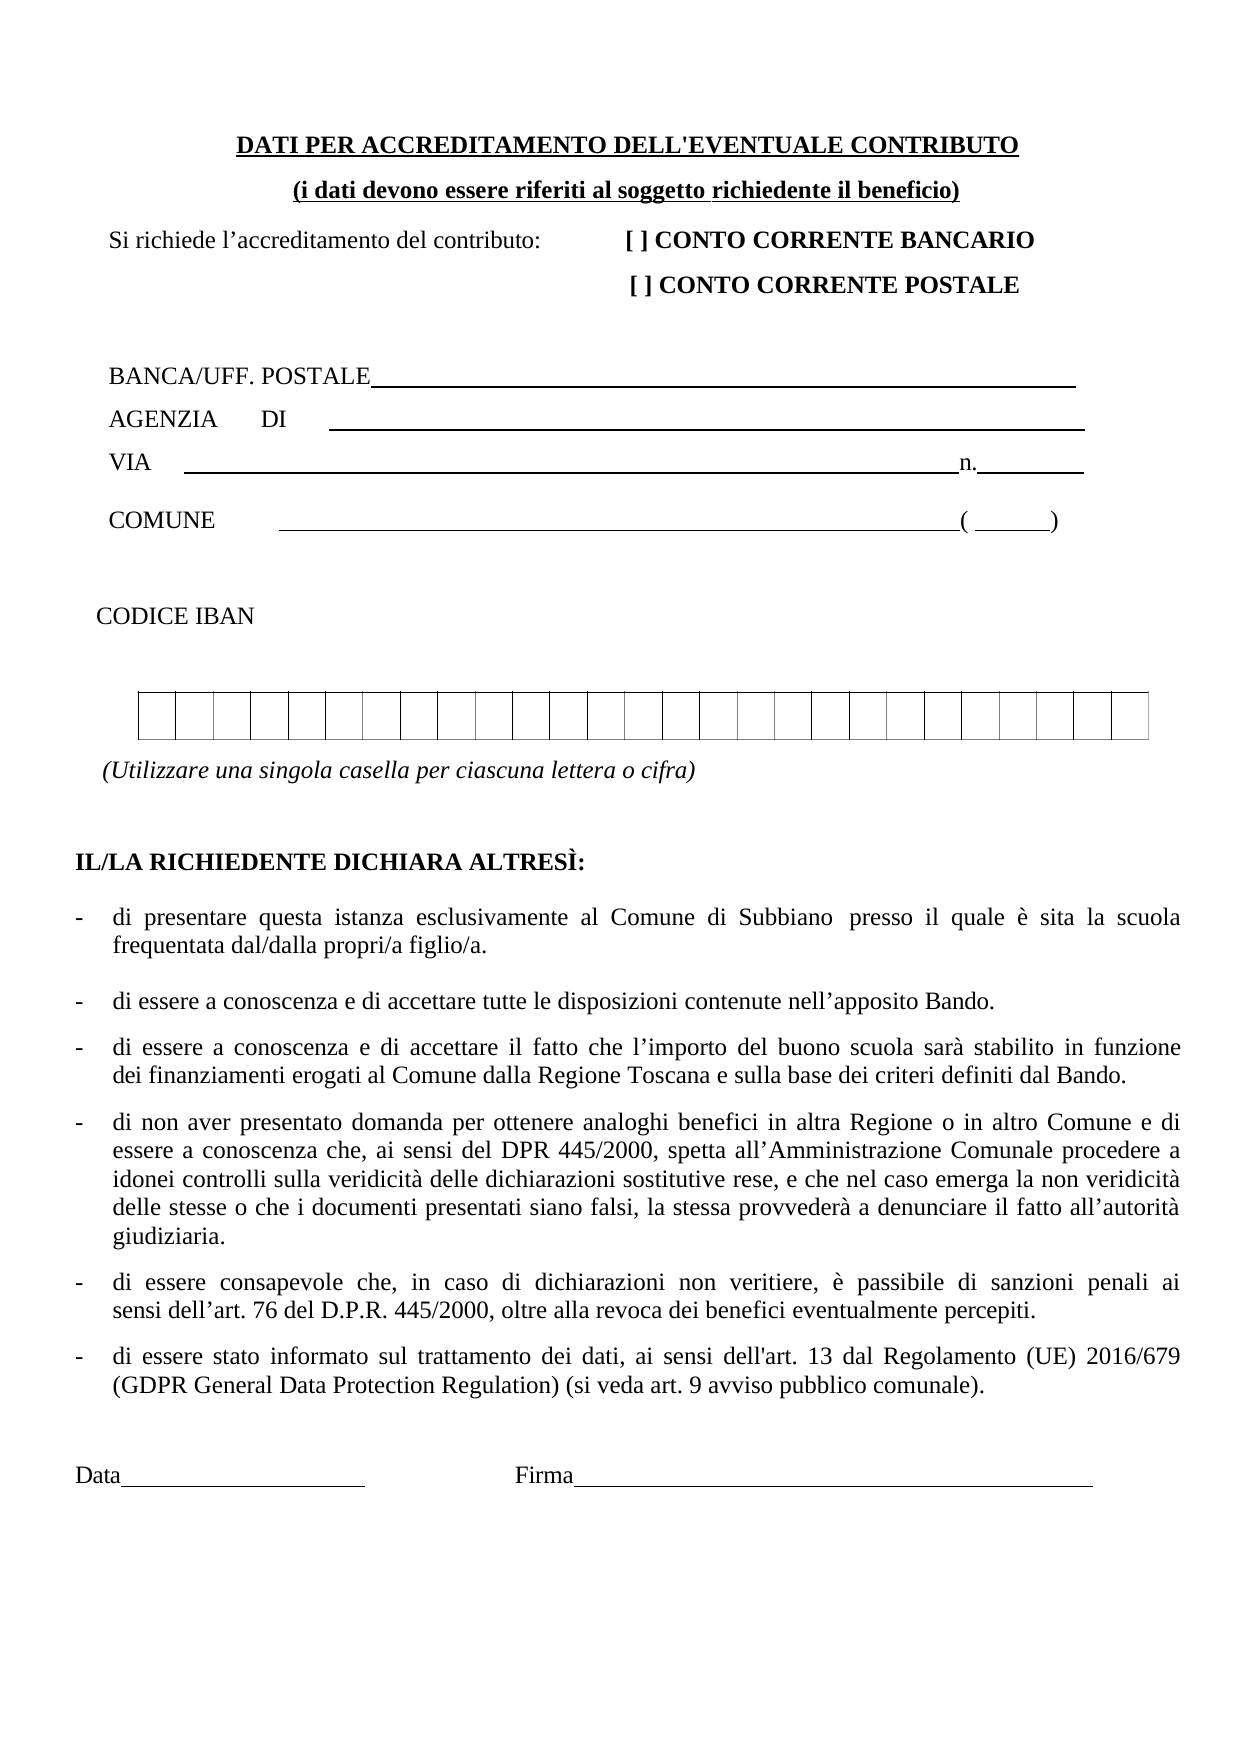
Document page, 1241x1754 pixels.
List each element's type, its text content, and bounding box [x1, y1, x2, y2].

list di essere consapevole che, in caso di dichiarazioni non veritiere, è passibile di sanzioni penali ai sensi dell’art. 76 del D.P.R. 445/2000, oltre alla revoca dei benefici eventualmente percepiti. [75, 1267, 1181, 1324]
text VIA n. [108, 447, 1181, 476]
text Si richiede l’accreditamento del contributo: [ ] CONTO CORRENTE BANCARIO [108, 225, 1181, 254]
subtitle IL/LA RICHIEDENTE DICHIARA ALTRESÌ: [75, 847, 1181, 876]
text BANCA/UFF. POSTALE AGENZIA DI [108, 361, 1086, 433]
list di presentare questa istanza esclusivamente al Comune di Subbiano presso il quale è sita la scuola frequentata dal/dalla propri/a figlio/a. [75, 904, 1181, 959]
picture [137, 691, 1149, 740]
text (i dati devono essere riferiti al soggetto richiedente il beneficio) [143, 176, 1109, 204]
list di non aver presentato domanda per ottenere analoghi benefici in altra Regione o in altro Comune e di essere a conoscenza che, ai sensi del DPR 445/2000, spetta all’Amministrazione Comunale procedere a idonei controlli sulla veridicità delle dichiarazioni sostitutive rese, e che nel caso emerga la non veridicità delle stesse o che i documenti presentati siano falsi, la stessa provvederà a denunciare il fatto all’autorità giudiziaria. [75, 1107, 1181, 1250]
subtitle [ ] CONTO CORRENTE POSTALE [59, 271, 1020, 299]
text (Utilizzare una singola casella per ciascuna lettera o cifra) [102, 705, 1181, 784]
text COMUNE ( ) [108, 505, 1181, 534]
text CODICE IBAN [96, 601, 1181, 629]
list di essere a conoscenza e di accettare tutte le disposizioni contenute nell’apposito Bando. [75, 986, 1181, 1015]
list di essere stato informato sul trattamento dei dati, ai sensi dell'art. 13 dal Regolamento (UE) 2016/679 (GDPR General Data Protection Regulation) (si veda art. 9 avviso pubblico comunale). [75, 1342, 1181, 1399]
text DATI PER ACCREDITAMENTO DELL'EVENTUALE CONTRIBUTO [59, 130, 1019, 159]
text Data Firma [75, 1461, 1181, 1489]
list di essere a conoscenza e di accettare il fatto che l’importo del buono scuola sarà stabilito in funzione dei finanziamenti erogati al Comune dalla Regione Toscana e sulla base dei criteri definiti dal Bando. [75, 1033, 1181, 1090]
